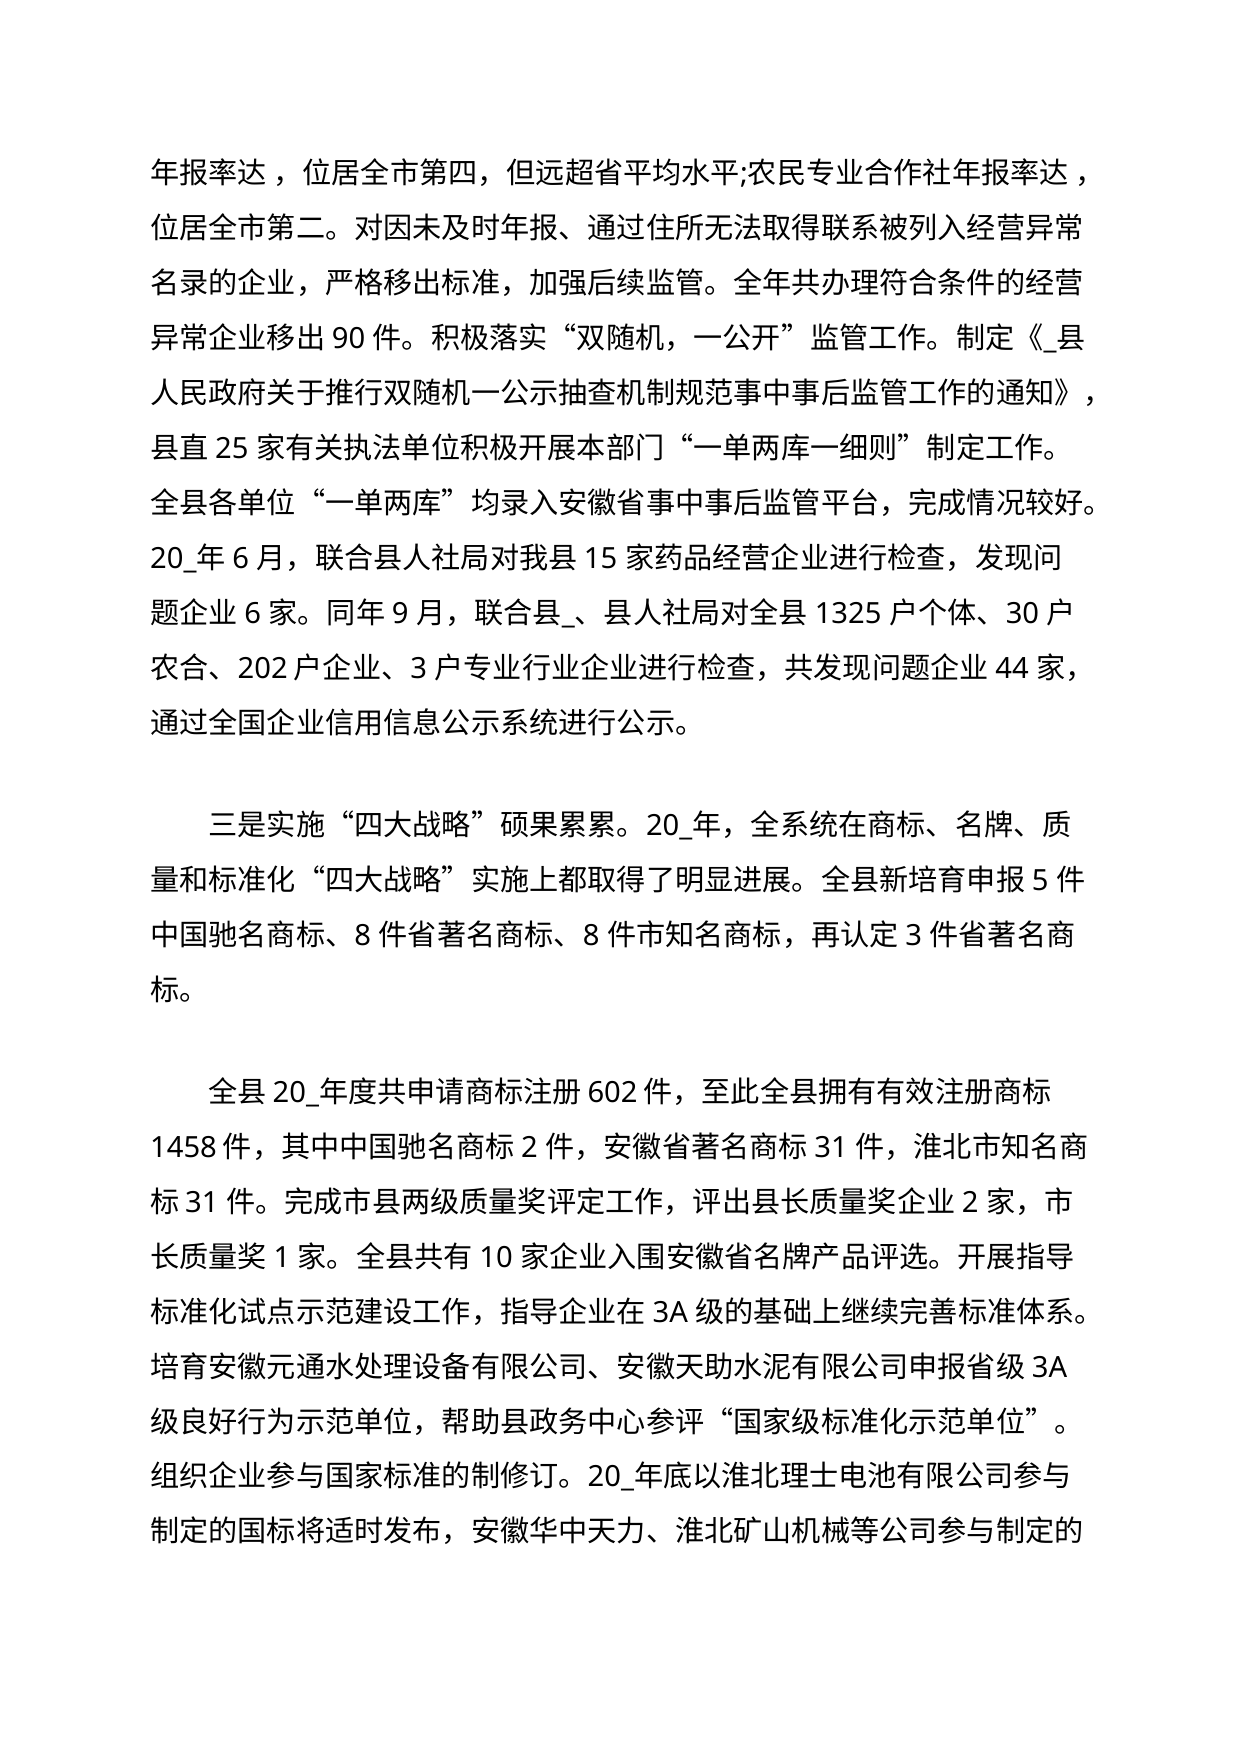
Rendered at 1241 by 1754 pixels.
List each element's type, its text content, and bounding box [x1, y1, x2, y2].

text 三是实施“四大战略”硕果累累。20_年，全系统在商标、名牌、质量和标准化“四大战略”实施上都取得了明显进展。全县新培育申报 5 件中国驰名商标、8 件省著名商标、8 件市知名商标，再认定 3 件省著名商标。 [150, 801, 1090, 1009]
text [150, 1068, 1090, 1550]
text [150, 150, 1090, 742]
